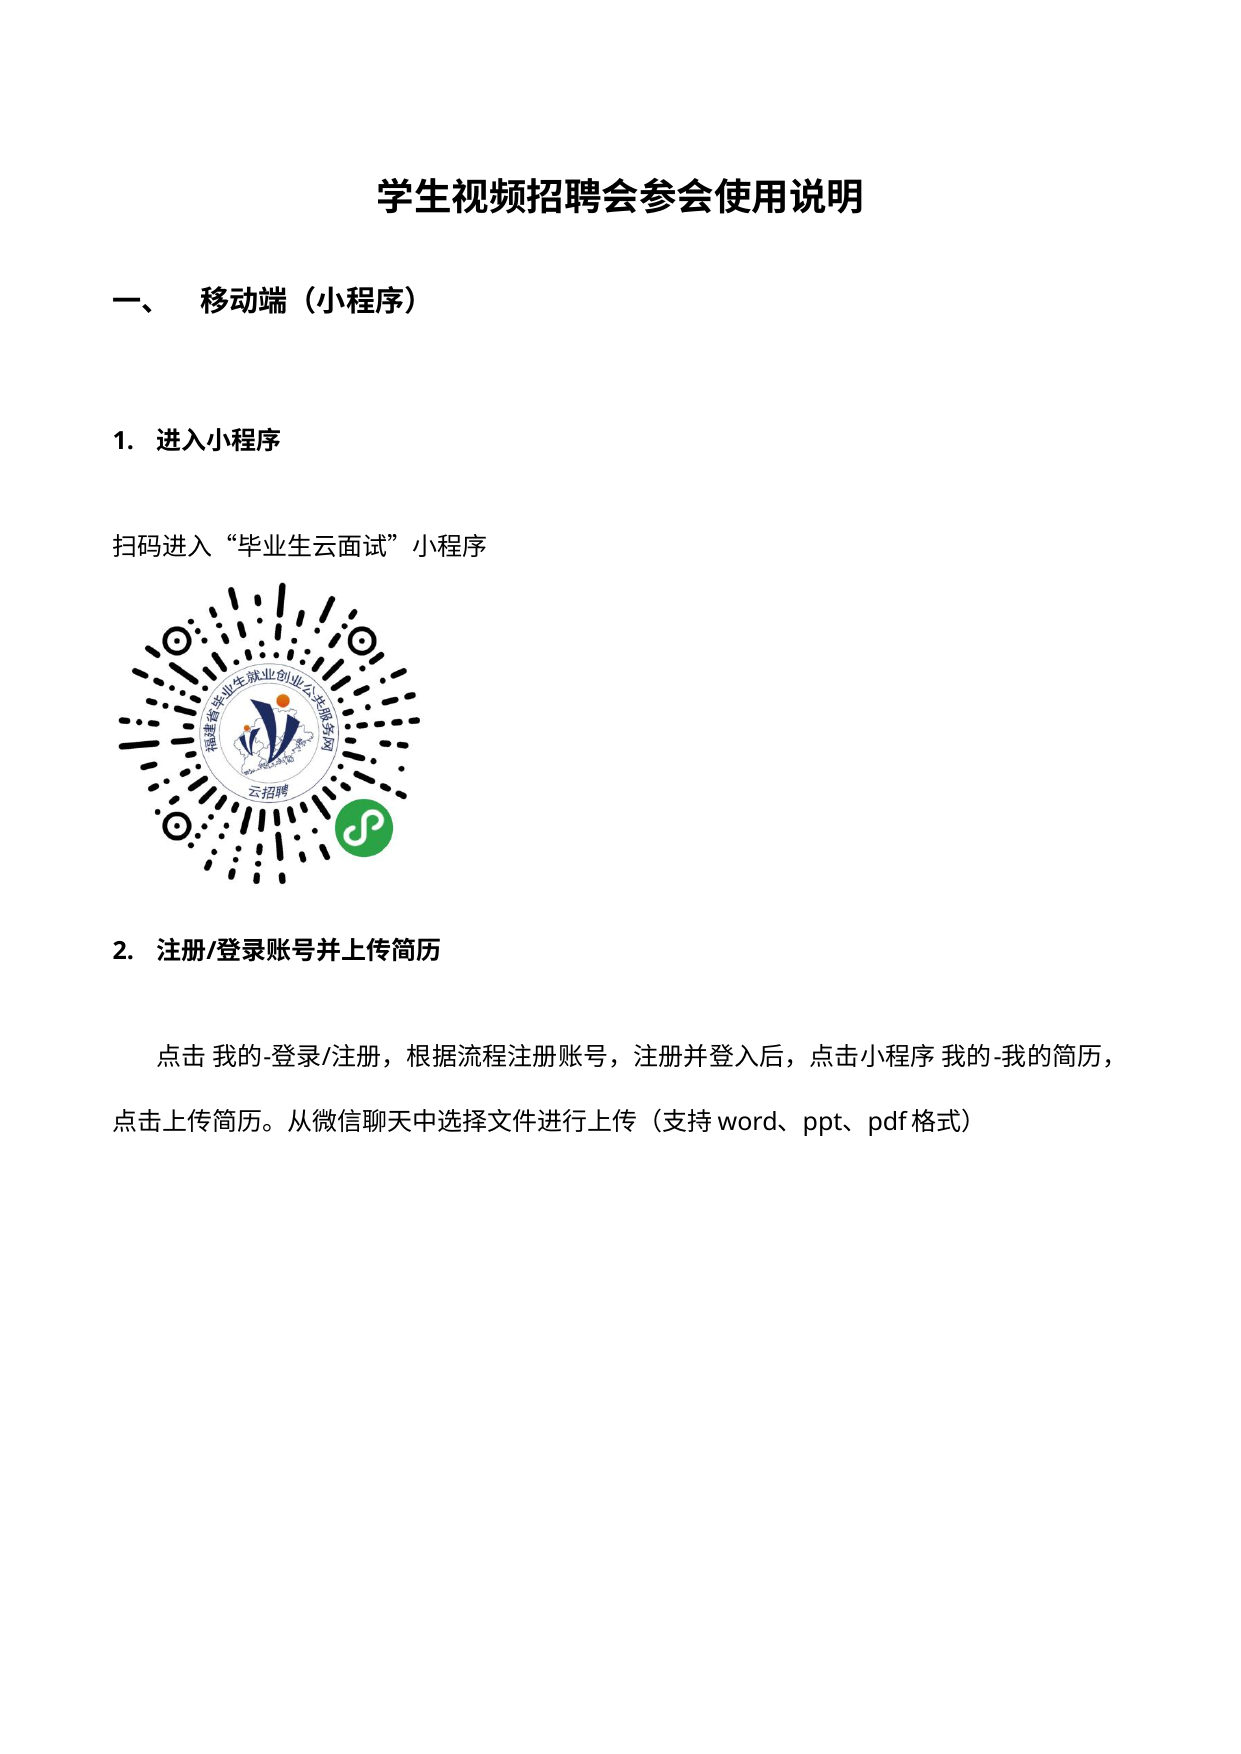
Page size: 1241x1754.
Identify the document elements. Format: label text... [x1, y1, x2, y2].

text 点击 我的-登录/注册，根据流程注册账号，注册并登入后，点击小程序 我的-我的简历，点击上传简历。从微信聊天中选择文件进行上传（支持word、ppt、pdf格式） [112, 1022, 1128, 1152]
text 扫码进入“毕业生云面试”小程序 [112, 512, 1128, 577]
subtitle 移动端（小程序） [112, 267, 1128, 332]
text 学生视频招聘会参会使用说明 [112, 162, 1128, 227]
subtitle 注册/登录账号并上传简历 [112, 916, 1128, 981]
picture [112, 576, 426, 890]
subtitle 进入小程序 [112, 406, 1128, 471]
